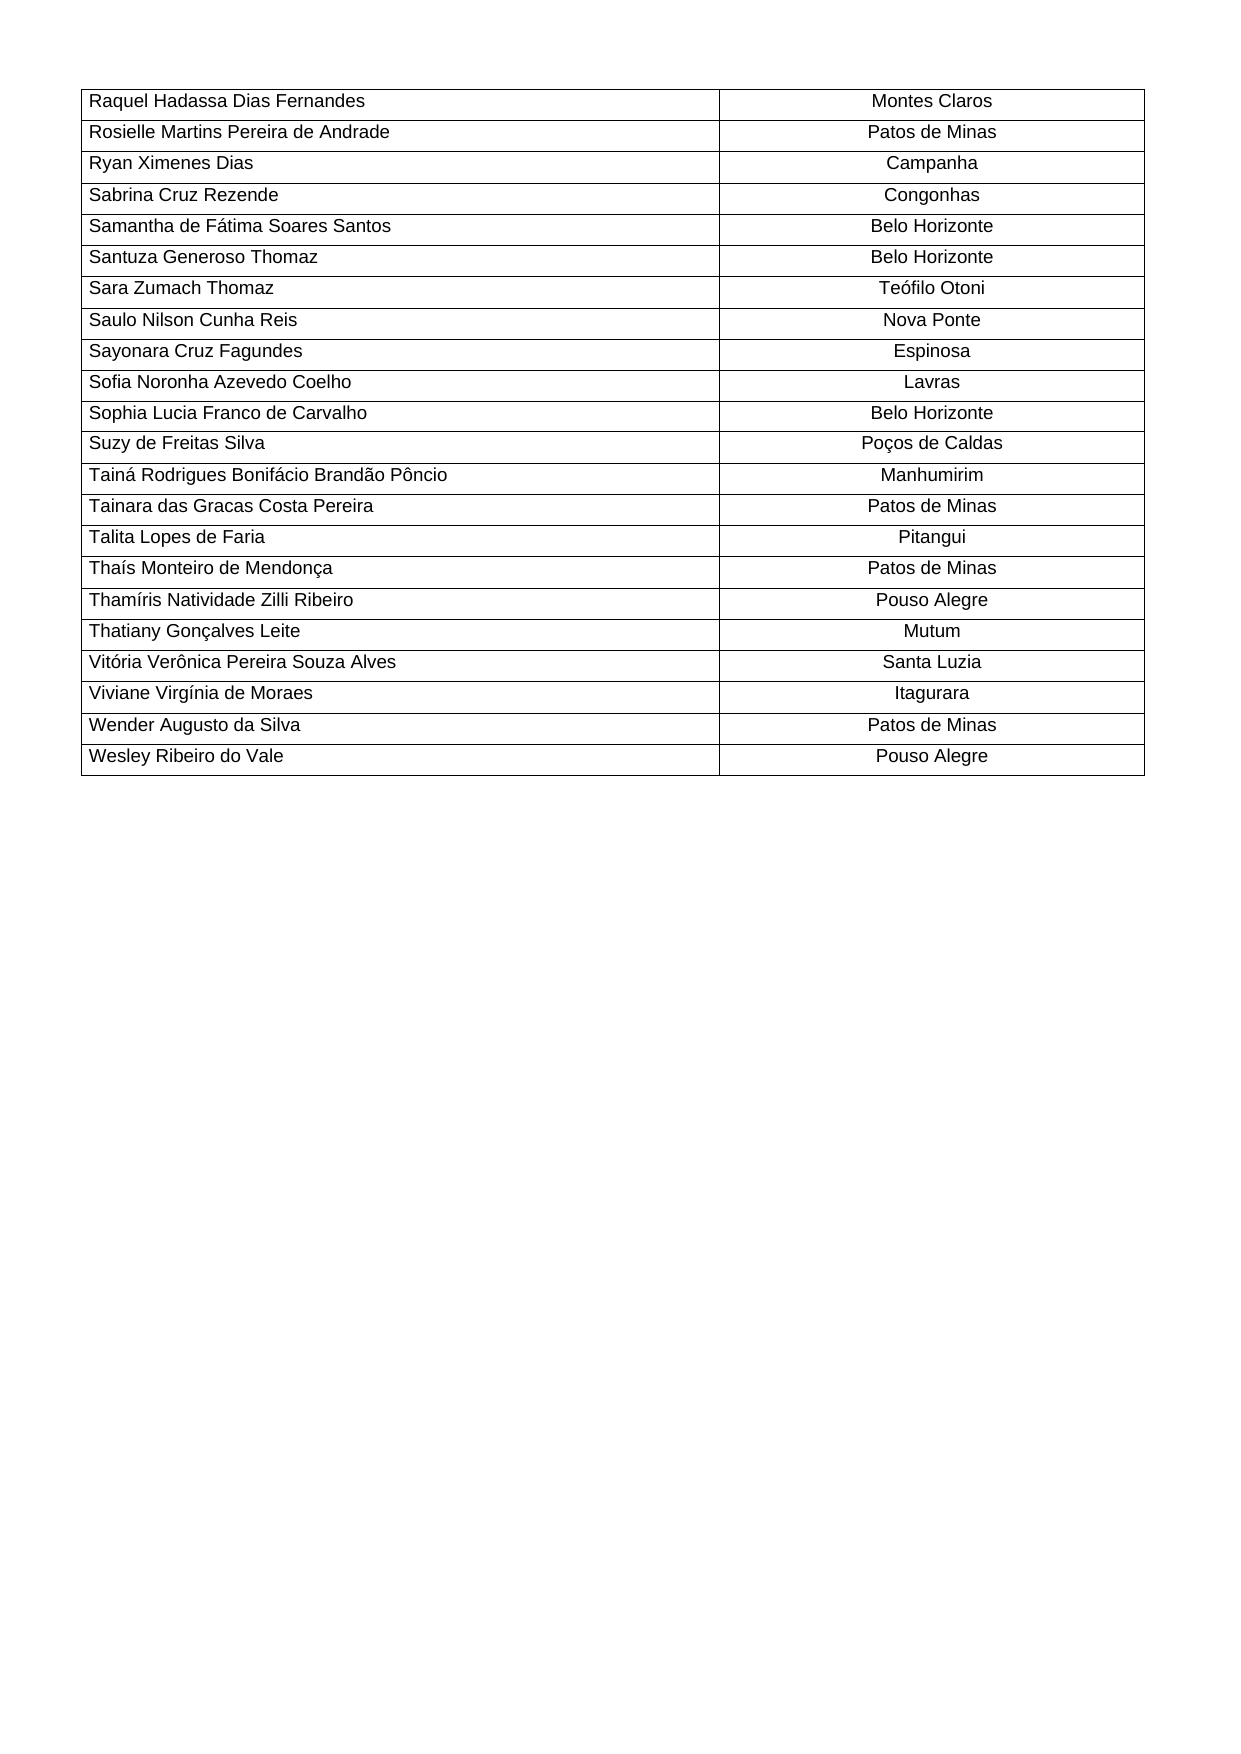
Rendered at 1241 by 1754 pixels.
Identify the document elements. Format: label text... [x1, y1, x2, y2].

table_cell Congonhas [720, 184, 1144, 214]
table_cell Mutum [720, 620, 1144, 650]
table_cell Patos de Minas [720, 121, 1144, 151]
table_cell Samantha de Fátima Soares Santos [82, 215, 719, 245]
table_cell Rosielle Martins Pereira de Andrade [82, 121, 719, 151]
table_cell Vitória Verônica Pereira Souza Alves [82, 651, 719, 681]
table_cell Teófilo Otoni [720, 277, 1144, 307]
table_cell Santuza Generoso Thomaz [82, 246, 719, 276]
table_cell Tainara das Gracas Costa Pereira [82, 495, 719, 525]
table_cell Sabrina Cruz Rezende [82, 184, 719, 214]
table_cell Belo Horizonte [720, 402, 1144, 431]
table_cell Thaís Monteiro de Mendonça [82, 557, 719, 587]
table_cell Raquel Hadassa Dias Fernandes [82, 90, 719, 120]
table_cell Belo Horizonte [720, 215, 1144, 245]
table_cell Manhumirim [720, 464, 1144, 494]
table_cell Patos de Minas [720, 714, 1144, 744]
table_cell Wender Augusto da Silva [82, 714, 719, 744]
table_cell Wesley Ribeiro do Vale [82, 745, 719, 775]
table_cell Patos de Minas [720, 495, 1144, 525]
table_cell Suzy de Freitas Silva [82, 432, 719, 462]
table_cell Nova Ponte [720, 309, 1144, 339]
table_cell Itagurara [720, 682, 1144, 712]
table_cell Montes Claros [720, 90, 1144, 120]
table_cell Ryan Ximenes Dias [82, 152, 719, 182]
table_cell Sofia Noronha Azevedo Coelho [82, 371, 719, 401]
table_cell Pouso Alegre [720, 589, 1144, 619]
table_cell Poços de Caldas [720, 432, 1144, 462]
table_cell Belo Horizonte [720, 246, 1144, 276]
table_cell Thatiany Gonçalves Leite [82, 620, 719, 650]
table_cell Sayonara Cruz Fagundes [82, 340, 719, 370]
table_cell Campanha [720, 152, 1144, 182]
table_cell Patos de Minas [720, 557, 1144, 587]
table_cell Saulo Nilson Cunha Reis [82, 309, 719, 339]
table_cell Viviane Virgínia de Moraes [82, 682, 719, 712]
table_cell Espinosa [720, 340, 1144, 370]
table_cell Santa Luzia [720, 651, 1144, 681]
table_cell Sophia Lucia Franco de Carvalho [82, 402, 719, 431]
table_cell Lavras [720, 371, 1144, 401]
table_cell Pitangui [720, 526, 1144, 556]
table_cell Tainá Rodrigues Bonifácio Brandão Pôncio [82, 464, 719, 494]
table_cell Sara Zumach Thomaz [82, 277, 719, 307]
table_cell Thamíris Natividade Zilli Ribeiro [82, 589, 719, 619]
table_cell Talita Lopes de Faria [82, 526, 719, 556]
table_cell Pouso Alegre [720, 745, 1144, 775]
